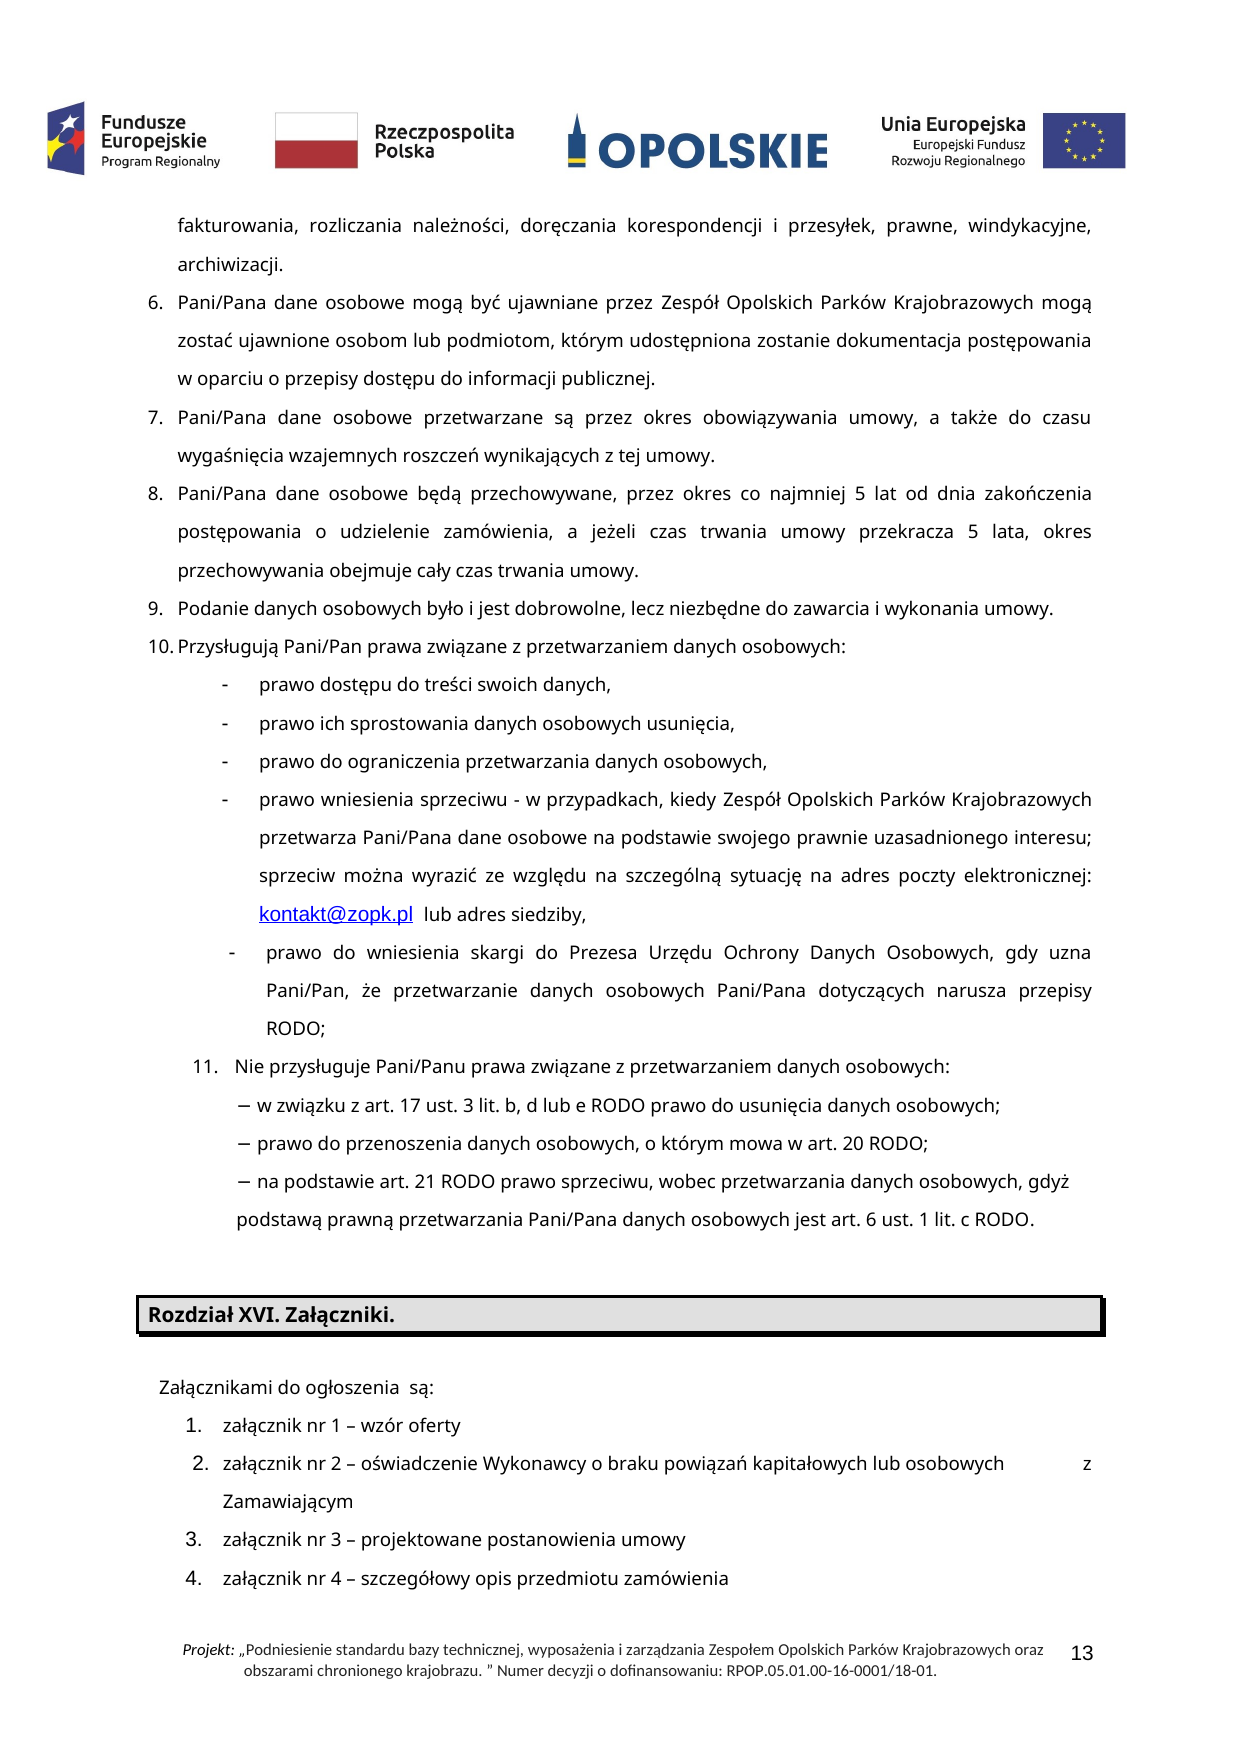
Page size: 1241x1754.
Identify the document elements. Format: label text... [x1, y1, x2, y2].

list załącznik nr 2 – oświadczenie Wykonawcy o braku powiązań kapitałowych lub osobowych z Zamawiającym [192, 1450, 1093, 1514]
list załącznik nr 3 – projektowane postanowienia umowy [185, 1527, 1093, 1552]
text − w związku z art. 17 ust. 3 lit. b, d lub e RODO prawo do usunięcia danych osobowych; [236, 1092, 1093, 1118]
list Pani/Pana dane osobowe będą przechowywane, przez okres co najmniej 5 lat od dnia zakończenia postępowania o udzielenie zamówienia, a jeżeli czas trwania umowy przekracza 5 lata, okres przechowywania obejmuje cały czas trwania umowy. [148, 480, 1093, 582]
list prawo do wniesienia skargi do Prezesa Urzędu Ochrony Danych Osobowych, gdy uzna Pani/Pan, że przetwarzanie danych osobowych Pani/Pana dotyczących narusza przepisy RODO; [228, 939, 1093, 1041]
text − prawo do przenoszenia danych osobowych, o którym mowa w art. 20 RODO; [236, 1130, 1093, 1156]
picture [29, 73, 1144, 213]
list Przysługują Pani/Pan prawa związane z przetwarzaniem danych osobowych: [148, 633, 1093, 659]
list załącznik nr 1 – wzór oferty [185, 1412, 1093, 1437]
list prawo dostępu do treści swoich danych, [221, 672, 1093, 697]
list prawo do ograniczenia przetwarzania danych osobowych, [221, 748, 1093, 773]
list Nie przysługuje Pani/Panu prawa związane z przetwarzaniem danych osobowych: [192, 1054, 1093, 1079]
text Rozdział XVI. Załączniki. [139, 1298, 1100, 1331]
list prawo wniesienia sprzeciwu - w przypadkach, kiedy Zespół Opolskich Parków Krajobrazowych przetwarza Pani/Pana dane osobowe na podstawie swojego prawnie uzasadnionego interesu; sprzeciw można wyrazić ze względu na szczególną sytuację na adres poczty elektronicznej: kontakt@zopk.pl lub adres siedziby, [221, 786, 1093, 926]
list załącznik nr 4 – szczegółowy opis przedmiotu zamówienia [185, 1565, 1093, 1590]
text − na podstawie art. 21 RODO prawo sprzeciwu, wobec przetwarzania danych osobowych, gdyż podstawą prawną przetwarzania Pani/Pana danych osobowych jest art. 6 ust. 1 lit. c RODO. [236, 1168, 1093, 1232]
table_header Załącznikami do ogłoszenia są: [148, 1375, 1104, 1412]
list Pani/Pana dane osobowe przetwarzane są przez okres obowiązywania umowy, a także do czasu wygaśnięcia wzajemnych roszczeń wynikających z tej umowy. [148, 404, 1093, 468]
list Pani/Pana dane osobowe mogą być ujawniane przez Zespół Opolskich Parków Krajobrazowych mogą zostać ujawnione osobom lub podmiotom, którym udostępniona zostanie dokumentacja postępowania w oparciu o przepisy dostępu do informacji publicznej. [148, 289, 1093, 391]
list prawo ich sprostowania danych osobowych usunięcia, [221, 710, 1093, 735]
list Podanie danych osobowych było i jest dobrowolne, lecz niezbędne do zawarcia i wykonania umowy. [148, 595, 1093, 621]
